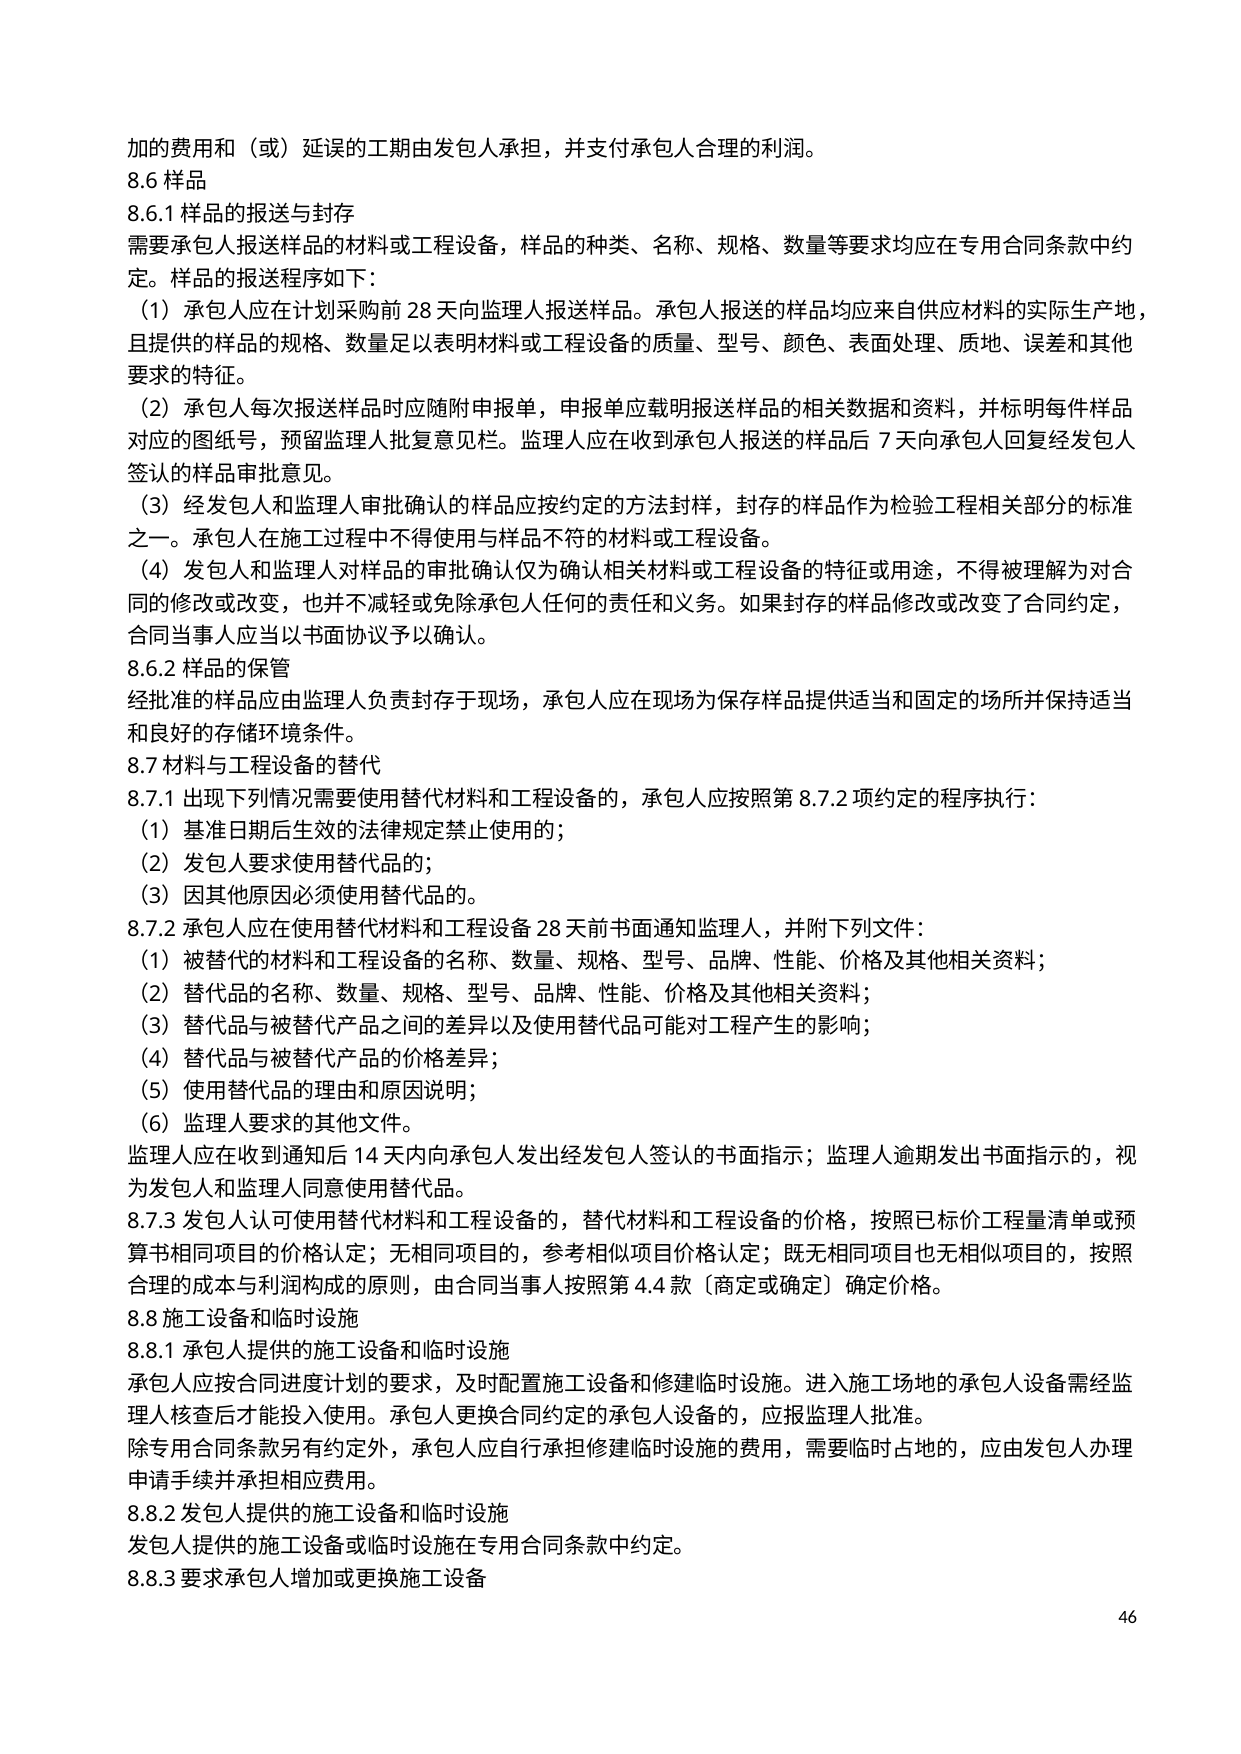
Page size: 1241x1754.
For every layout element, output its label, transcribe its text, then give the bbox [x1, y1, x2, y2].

text 8.6 样品 [127, 163, 1137, 195]
text 监理人应在收到通知后14天内向承包人发出经发包人签认的书面指示；监理人逾期发出书面指示的，视为发包人和监理人同意使用替代品。 [127, 1138, 1137, 1203]
text （3）因其他原因必须使用替代品的。 [127, 878, 1137, 910]
text 8.8.3要求承包人增加或更换施工设备 [127, 1560, 1137, 1593]
text （1）基准日期后生效的法律规定禁止使用的； [127, 813, 1137, 845]
text （6）监理人要求的其他文件。 [127, 1105, 1137, 1138]
text （5）使用替代品的理由和原因说明； [127, 1073, 1137, 1105]
text 8.6.1样品的报送与封存 [127, 195, 1137, 228]
text 发包人提供的施工设备或临时设施在专用合同条款中约定。 [127, 1528, 1137, 1560]
text 8.7.3 发包人认可使用替代材料和工程设备的，替代材料和工程设备的价格，按照已标价工程量清单或预算书相同项目的价格认定；无相同项目的，参考相似项目价格认定；既无相同项目也无相似项目的，按照合理的成本与利润构成的原则，由合同当事人按照第4.4款〔商定或确定〕确定价格。 [127, 1203, 1137, 1300]
text 8.6.2 样品的保管 [127, 650, 1137, 683]
text 经批准的样品应由监理人负责封存于现场，承包人应在现场为保存样品提供适当和固定的场所并保持适当和良好的存储环境条件。 [127, 683, 1137, 748]
text （3）替代品与被替代产品之间的差异以及使用替代品可能对工程产生的影响； [127, 1008, 1137, 1040]
text （2）发包人要求使用替代品的； [127, 845, 1137, 878]
text （2）承包人每次报送样品时应随附申报单，申报单应载明报送样品的相关数据和资料，并标明每件样品对应的图纸号，预留监理人批复意见栏。监理人应在收到承包人报送的样品后7天向承包人回复经发包人签认的样品审批意见。 [127, 390, 1137, 488]
text （1）承包人应在计划采购前28天向监理人报送样品。承包人报送的样品均应来自供应材料的实际生产地，且提供的样品的规格、数量足以表明材料或工程设备的质量、型号、颜色、表面处理、质地、误差和其他要求的特征。 [127, 293, 1137, 390]
text 8.8.2发包人提供的施工设备和临时设施 [127, 1495, 1137, 1528]
text （1）被替代的材料和工程设备的名称、数量、规格、型号、品牌、性能、价格及其他相关资料； [127, 943, 1137, 975]
text （2）替代品的名称、数量、规格、型号、品牌、性能、价格及其他相关资料； [127, 975, 1137, 1008]
text 8.8.1 承包人提供的施工设备和临时设施 [127, 1333, 1137, 1365]
text 除专用合同条款另有约定外，承包人应自行承担修建临时设施的费用，需要临时占地的，应由发包人办理申请手续并承担相应费用。 [127, 1430, 1137, 1495]
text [127, 130, 1137, 163]
text 需要承包人报送样品的材料或工程设备，样品的种类、名称、规格、数量等要求均应在专用合同条款中约定。样品的报送程序如下： [127, 228, 1137, 293]
text 8.7.2 承包人应在使用替代材料和工程设备28天前书面通知监理人，并附下列文件： [127, 910, 1137, 943]
text 8.7.1 出现下列情况需要使用替代材料和工程设备的，承包人应按照第8.7.2项约定的程序执行： [127, 780, 1137, 813]
text （4）替代品与被替代产品的价格差异； [127, 1040, 1137, 1073]
text （4）发包人和监理人对样品的审批确认仅为确认相关材料或工程设备的特征或用途，不得被理解为对合同的修改或改变，也并不减轻或免除承包人任何的责任和义务。如果封存的样品修改或改变了合同约定，合同当事人应当以书面协议予以确认。 [127, 553, 1137, 650]
text 8.7材料与工程设备的替代 [127, 748, 1137, 780]
text 8.8施工设备和临时设施 [127, 1300, 1137, 1333]
text （3）经发包人和监理人审批确认的样品应按约定的方法封样，封存的样品作为检验工程相关部分的标准之一。承包人在施工过程中不得使用与样品不符的材料或工程设备。 [127, 488, 1137, 553]
text 承包人应按合同进度计划的要求，及时配置施工设备和修建临时设施。进入施工场地的承包人设备需经监理人核查后才能投入使用。承包人更换合同约定的承包人设备的，应报监理人批准。 [127, 1365, 1137, 1430]
